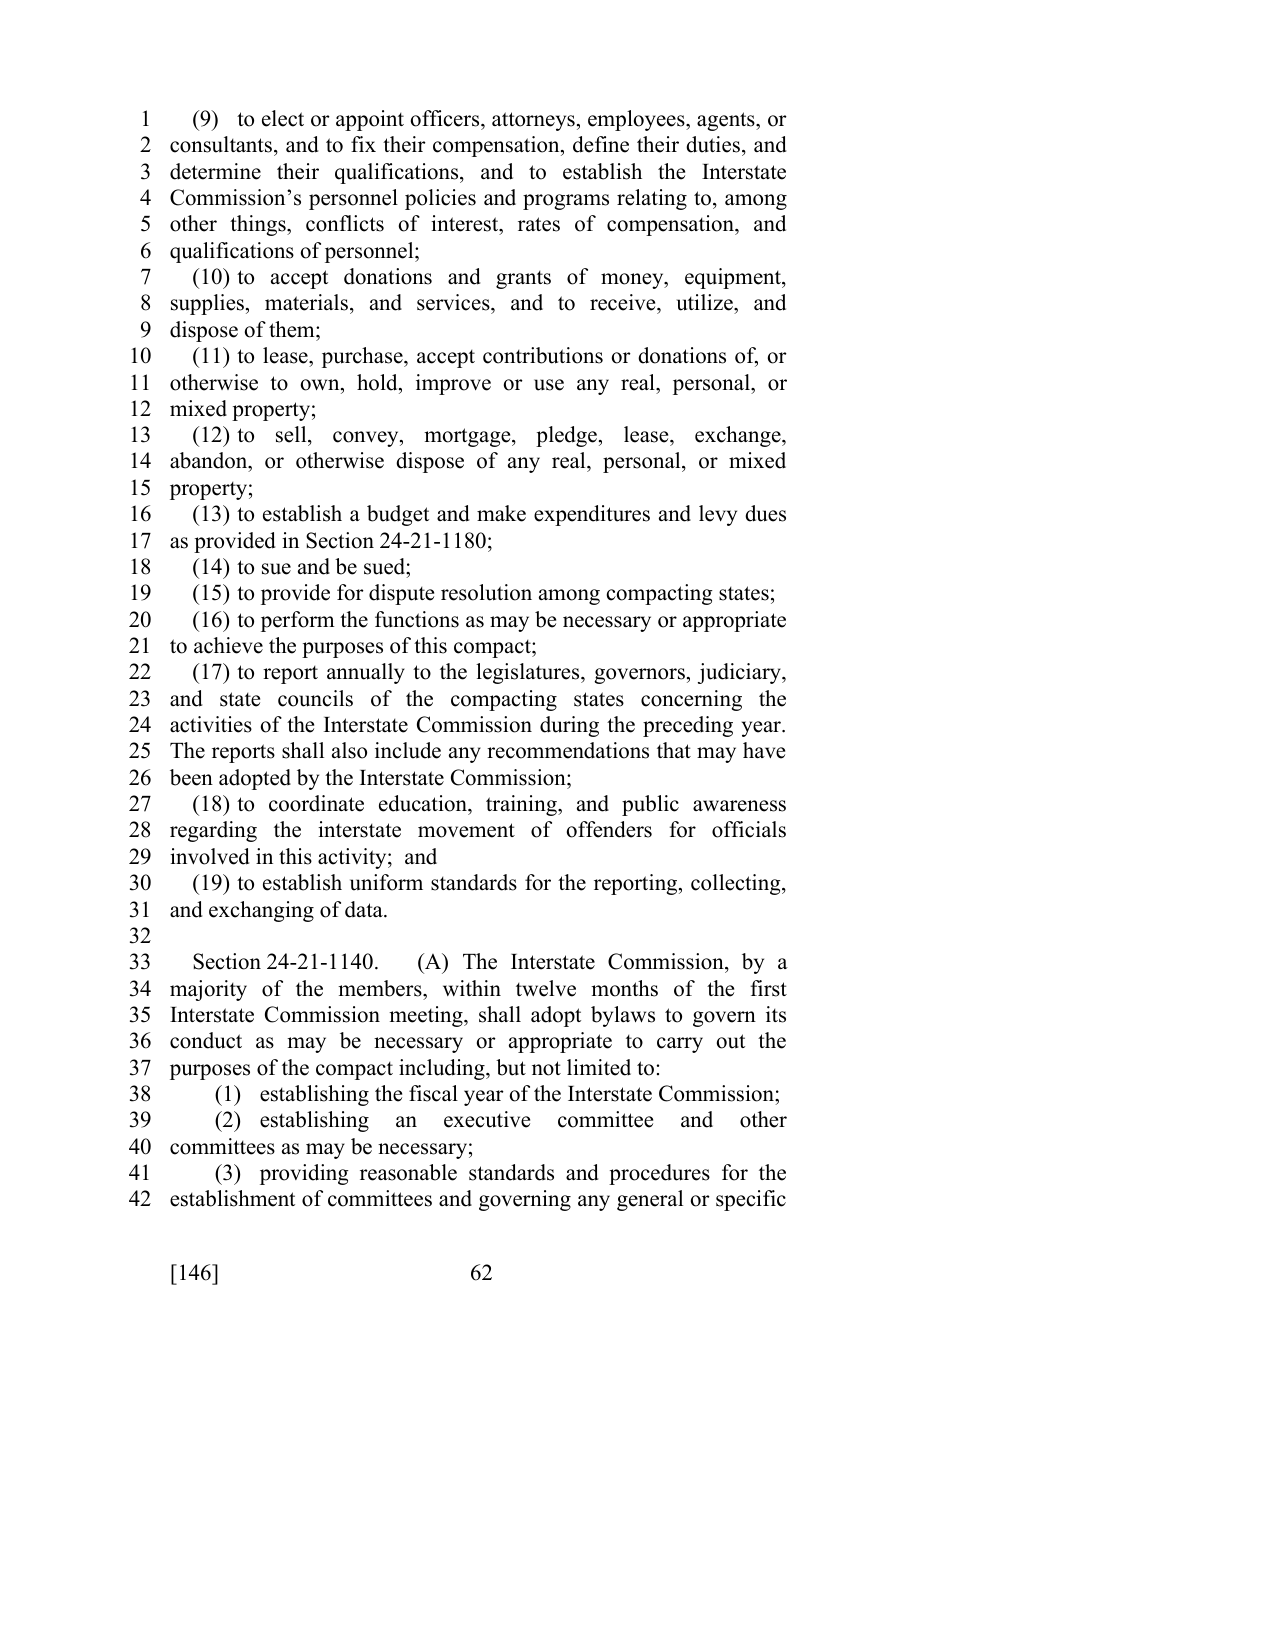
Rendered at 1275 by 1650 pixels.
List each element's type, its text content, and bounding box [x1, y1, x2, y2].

text (10) to accept donations and grants of money, equipment, supplies, materials, and services, and to receive, utilize, and dispose of them; [169, 263, 787, 342]
text (9) to elect or appoint officers, attorneys, employees, agents, or consultants, and to fix their compensation, define their duties, and determine their qualifications, and to establish the Interstate Commission’s personnel policies and programs relating to, among other things, conflicts of interest, rates of compensation, and qualifications of personnel; [169, 105, 787, 263]
text (13) to establish a budget and make expenditures and levy dues as provided in Section 24-21-1180; [169, 500, 787, 553]
text (1) establishing the fiscal year of the Interstate Commission; [169, 1080, 787, 1106]
text (16) to perform the functions as may be necessary or appropriate to achieve the purposes of this compact; [169, 606, 787, 658]
text (14) to sue and be sued; [169, 553, 787, 579]
text (2) establishing an executive committee and other committees as may be necessary; [169, 1106, 787, 1159]
text (17) to report annually to the legislatures, governors, judiciary, and state councils of the compacting states concerning the activities of the Interstate Commission during the preceding year. The reports shall also include any recommendations that may have been adopted by the Interstate Commission; [169, 658, 787, 790]
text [169, 1159, 787, 1212]
text (18) to coordinate education, training, and public awareness regarding the interstate movement of offenders for officials involved in this activity; and [169, 790, 787, 869]
text (19) to establish uniform standards for the reporting, collecting, and exchanging of data. [169, 869, 787, 922]
text (15) to provide for dispute resolution among compacting states; [169, 579, 787, 606]
text (11) to lease, purchase, accept contributions or donations of, or otherwise to own, hold, improve or use any real, personal, or mixed property; [169, 342, 787, 421]
text (12) to sell, convey, mortgage, pledge, lease, exchange, abandon, or otherwise dispose of any real, personal, or mixed property; [169, 421, 787, 500]
text Section 24-21-1140. (A) The Interstate Commission, by a majority of the members, within twelve months of the first Interstate Commission meeting, shall adopt bylaws to govern its conduct as may be necessary or appropriate to carry out the purposes of the compact including, but not limited to: [169, 948, 787, 1080]
